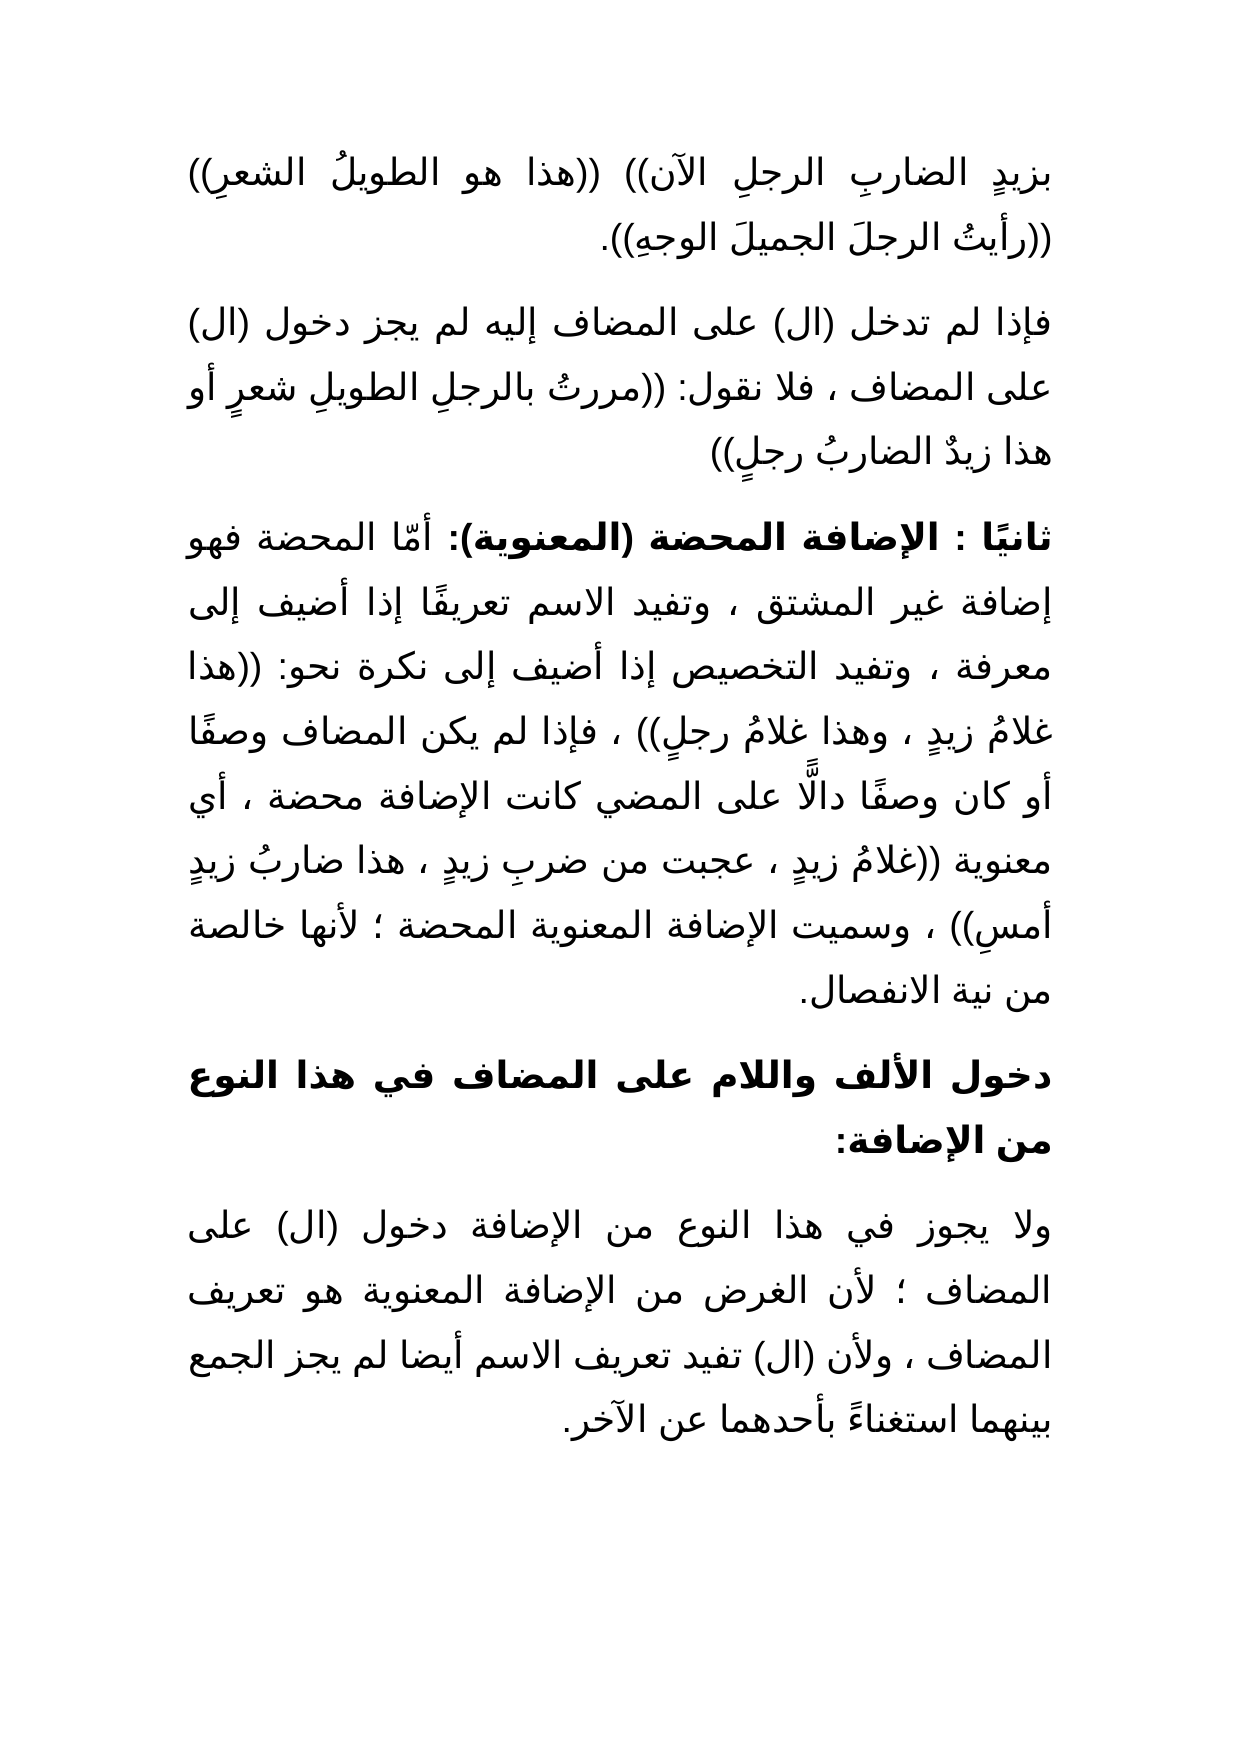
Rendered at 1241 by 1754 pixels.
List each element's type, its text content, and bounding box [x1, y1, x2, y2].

text فإذا لم تدخل (ال) على المضاف إليه لم يجز دخول (ال) على المضاف ، فلا نقول: ((مررتُ بالرجلِ الطويلِ شعرٍ أو هذا زيدٌ الضاربُ رجلٍ)) [187, 300, 1053, 473]
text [187, 150, 1053, 258]
text دخول الألف واللام على المضاف في هذا النوع من الإضافة: [187, 1053, 1053, 1161]
text ولا يجوز في هذا النوع من الإضافة دخول (ال) على المضاف ؛ لأن الغرض من الإضافة المعنوية هو تعريف المضاف ، ولأن (ال) تفيد تعريف الاسم أيضا لم يجز الجمع بينهما استغناءً بأحدهما عن الآخر. [187, 1204, 1053, 1441]
text ثانيًا : الإضافة المحضة (المعنوية): أمّا المحضة فهو إضافة غير المشتق ، وتفيد الاسم تعريفًا إذا أضيف إلى معرفة ، وتفيد التخصيص إذا أضيف إلى نكرة نحو: ((هذا غلامُ زيدٍ ، وهذا غلامُ رجلٍ)) ، فإذا لم يكن المضاف وصفًا أو كان وصفًا دالًّا على المضي كانت الإضافة محضة ، أي معنوية ((غلامُ زيدٍ ، عجبت من ضربِ زيدٍ ، هذا ضاربُ زيدٍ أمسِ)) ، وسميت الإضافة المعنوية المحضة ؛ لأنها خالصة من نية الانفصال. [187, 515, 1053, 1011]
